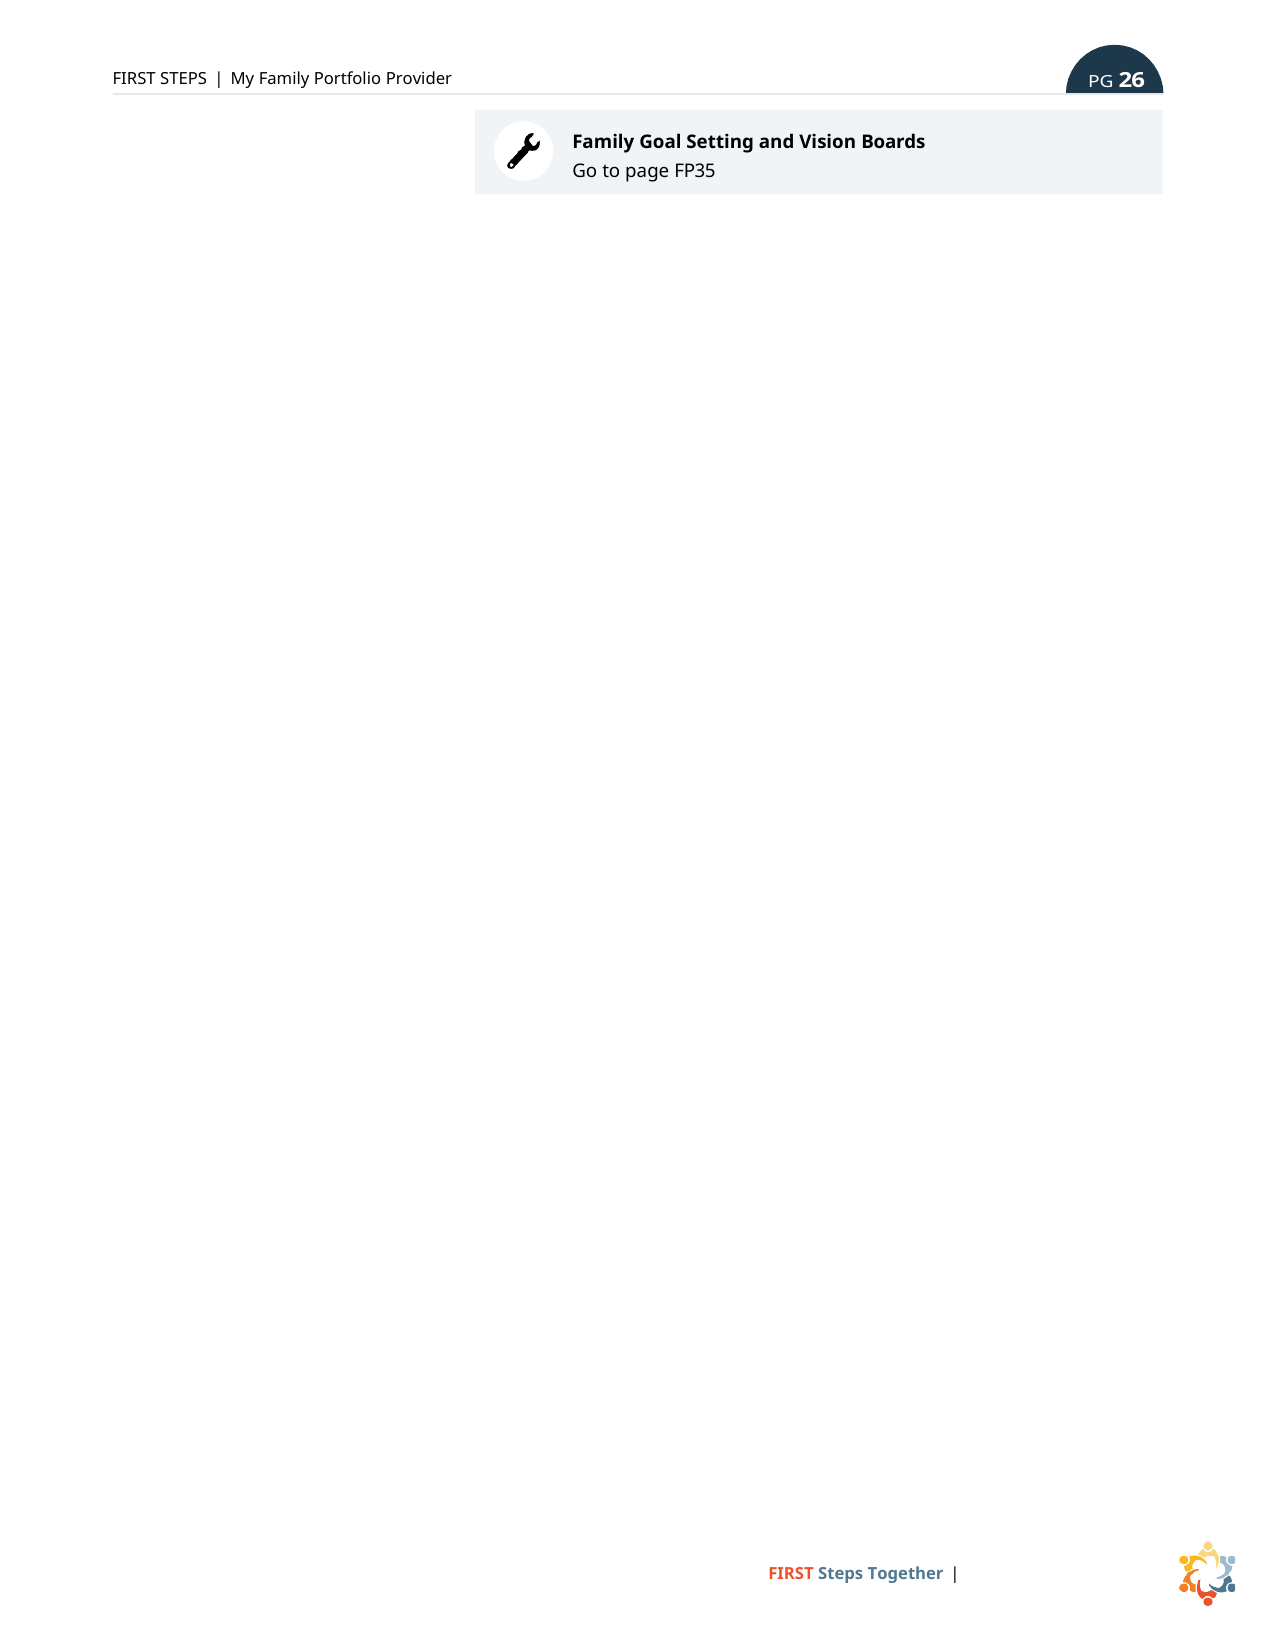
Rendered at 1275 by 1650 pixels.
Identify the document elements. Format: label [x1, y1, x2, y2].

picture [507, 133, 540, 169]
picture [1179, 1541, 1236, 1606]
